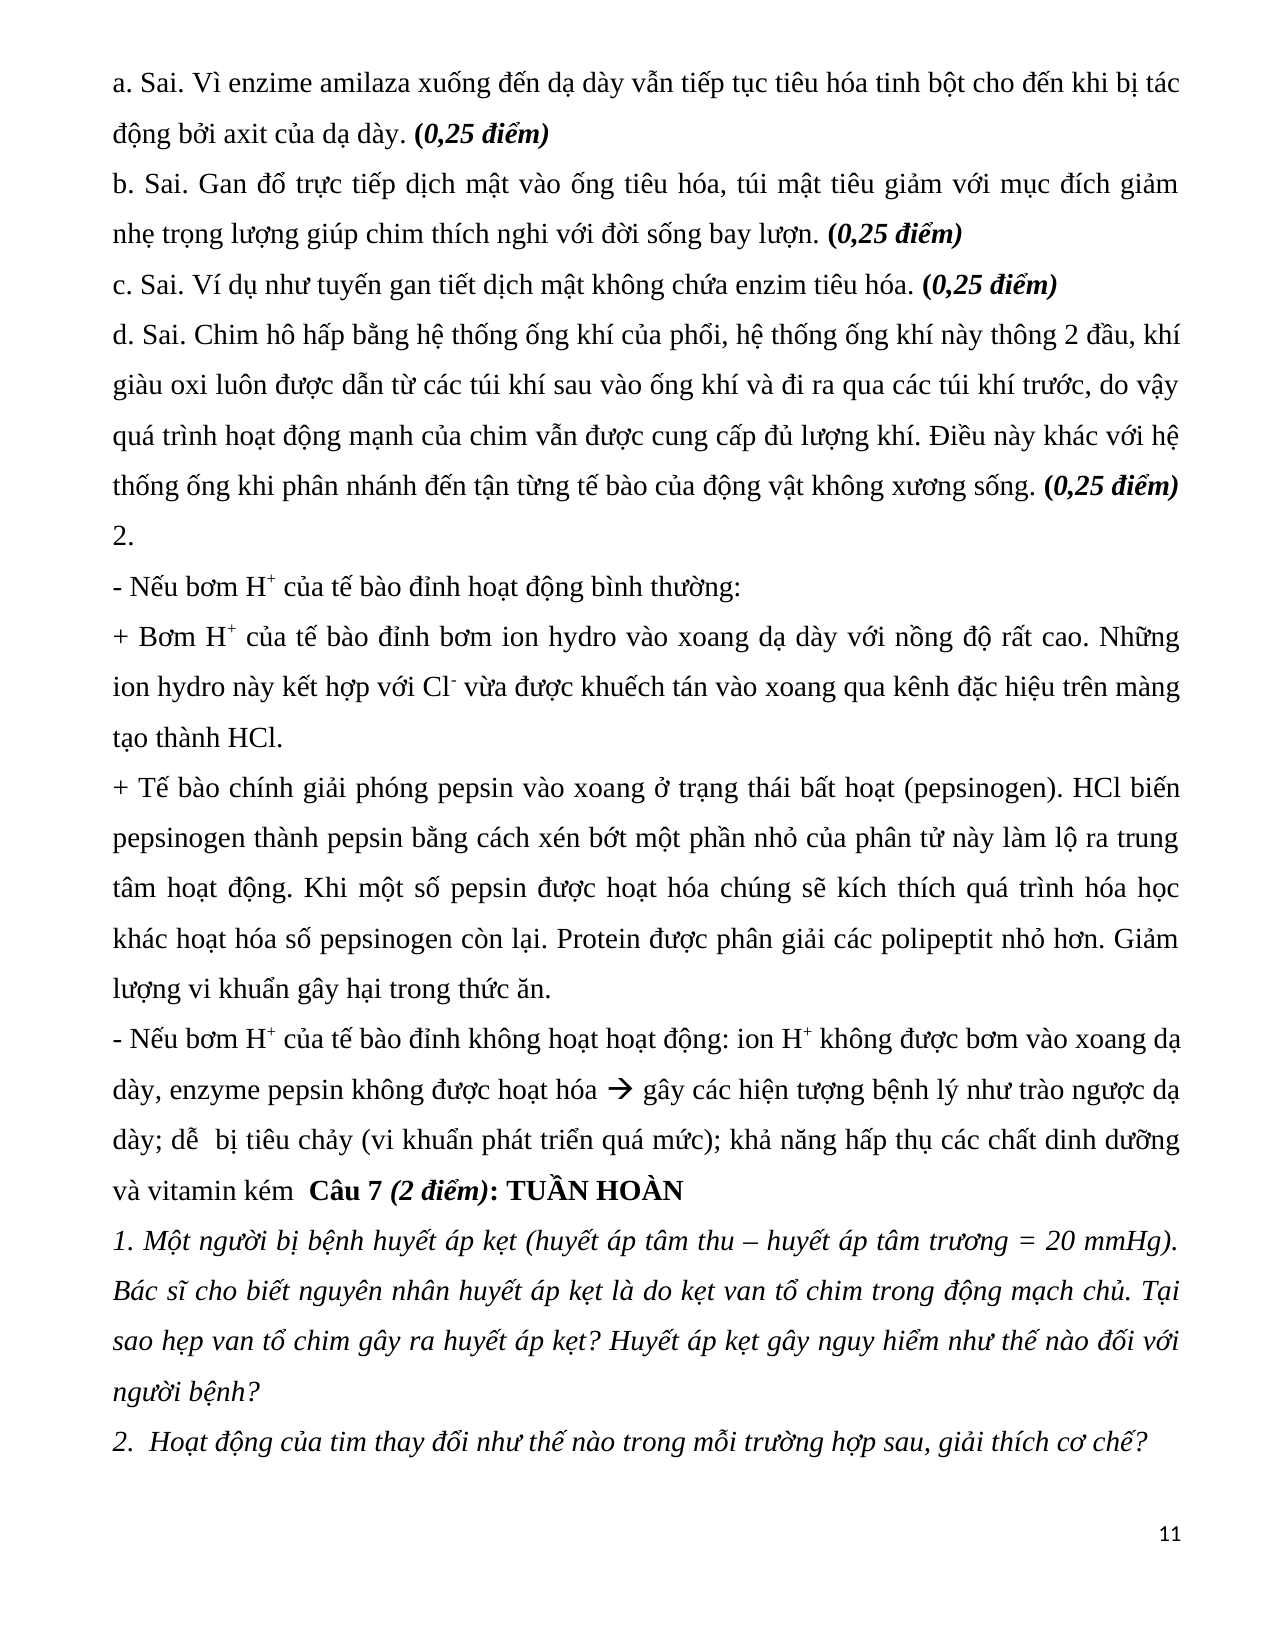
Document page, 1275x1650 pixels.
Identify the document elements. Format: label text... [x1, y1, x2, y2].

text 1. Một người bị bệnh huyết áp kẹt (huyết áp tâm thu – huyết áp tâm trương = 20 mmHg). Bác sĩ cho biết nguyên nhân huyết áp kẹt là do kẹt van tổ chim trong động mạch chủ. Tại sao hẹp van tổ chim gây ra huyết áp kẹt? Huyết áp kẹt gây nguy hiểm như thế nào đối với người bệnh? [112, 1223, 1181, 1407]
text d. Sai. Chim hô hấp bằng hệ thống ống khí của phổi, hệ thống ống khí này thông 2 đầu, khí giàu oxi luôn được dẫn từ các túi khí sau vào ống khí và đi ra qua các túi khí trước, do vậy quá trình hoạt động mạnh của chim vẫn được cung cấp đủ lượng khí. Điều này khác với hệ thống ống khi phân nhánh đến tận từng tế bào của động vật không xương sống. (0,25 điểm) [112, 317, 1181, 502]
text - Nếu bơm H+ của tế bào đỉnh không hoạt hoạt động: ion H+ không được bơm vào xoang dạ dày, enzyme pepsin không được hoạt hóa gây các hiện tượng bệnh lý như trào ngược dạ dày; dễ bị tiêu chảy (vi khuẩn phát triển quá mức); khả năng hấp thụ các chất dinh dưỡng và vitamin kém Câu 7 (2 điểm): TUẦN HOÀN [112, 1022, 1181, 1206]
text + Bơm H+ của tế bào đỉnh bơm ion hydro vào xoang dạ dày với nồng độ rất cao. Những ion hydro này kết hợp với Cl- vừa được khuếch tán vào xoang qua kênh đặc hiệu trên màng tạo thành HCl. [112, 619, 1181, 753]
text 2. [112, 518, 1181, 552]
text + Tế bào chính giải phóng pepsin vào xoang ở trạng thái bất hoạt (pepsinogen). HCl biến pepsinogen thành pepsin bằng cách xén bớt một phần nhỏ của phân tử này làm lộ ra trung tâm hoạt động. Khi một số pepsin được hoạt hóa chúng sẽ kích thích quá trình hóa học khác hoạt hóa số pepsinogen còn lại. Protein được phân giải các polipeptit nhỏ hơn. Giảm lượng vi khuẩn gây hại trong thức ăn. [112, 770, 1181, 1005]
text b. Sai. Gan đổ trực tiếp dịch mật vào ống tiêu hóa, túi mật tiêu giảm với mục đích giảm nhẹ trọng lượng giúp chim thích nghi với đời sống bay lượn. (0,25 điểm) [112, 166, 1181, 250]
text a. Sai. Vì enzime amilaza xuống đến dạ dày vẫn tiếp tục tiêu hóa tinh bột cho đến khi bị tác động bởi axit của dạ dày. (0,25 điểm) [112, 66, 1181, 149]
text c. Sai. Ví dụ như tuyến gan tiết dịch mật không chứa enzim tiêu hóa. (0,25 điểm) [112, 267, 1181, 300]
text - Nếu bơm H+ của tế bào đỉnh hoạt động bình thường: [112, 569, 1181, 602]
text 2. Hoạt động của tim thay đổi như thế nào trong mỗi trường hợp sau, giải thích cơ chế? [112, 1424, 1181, 1458]
